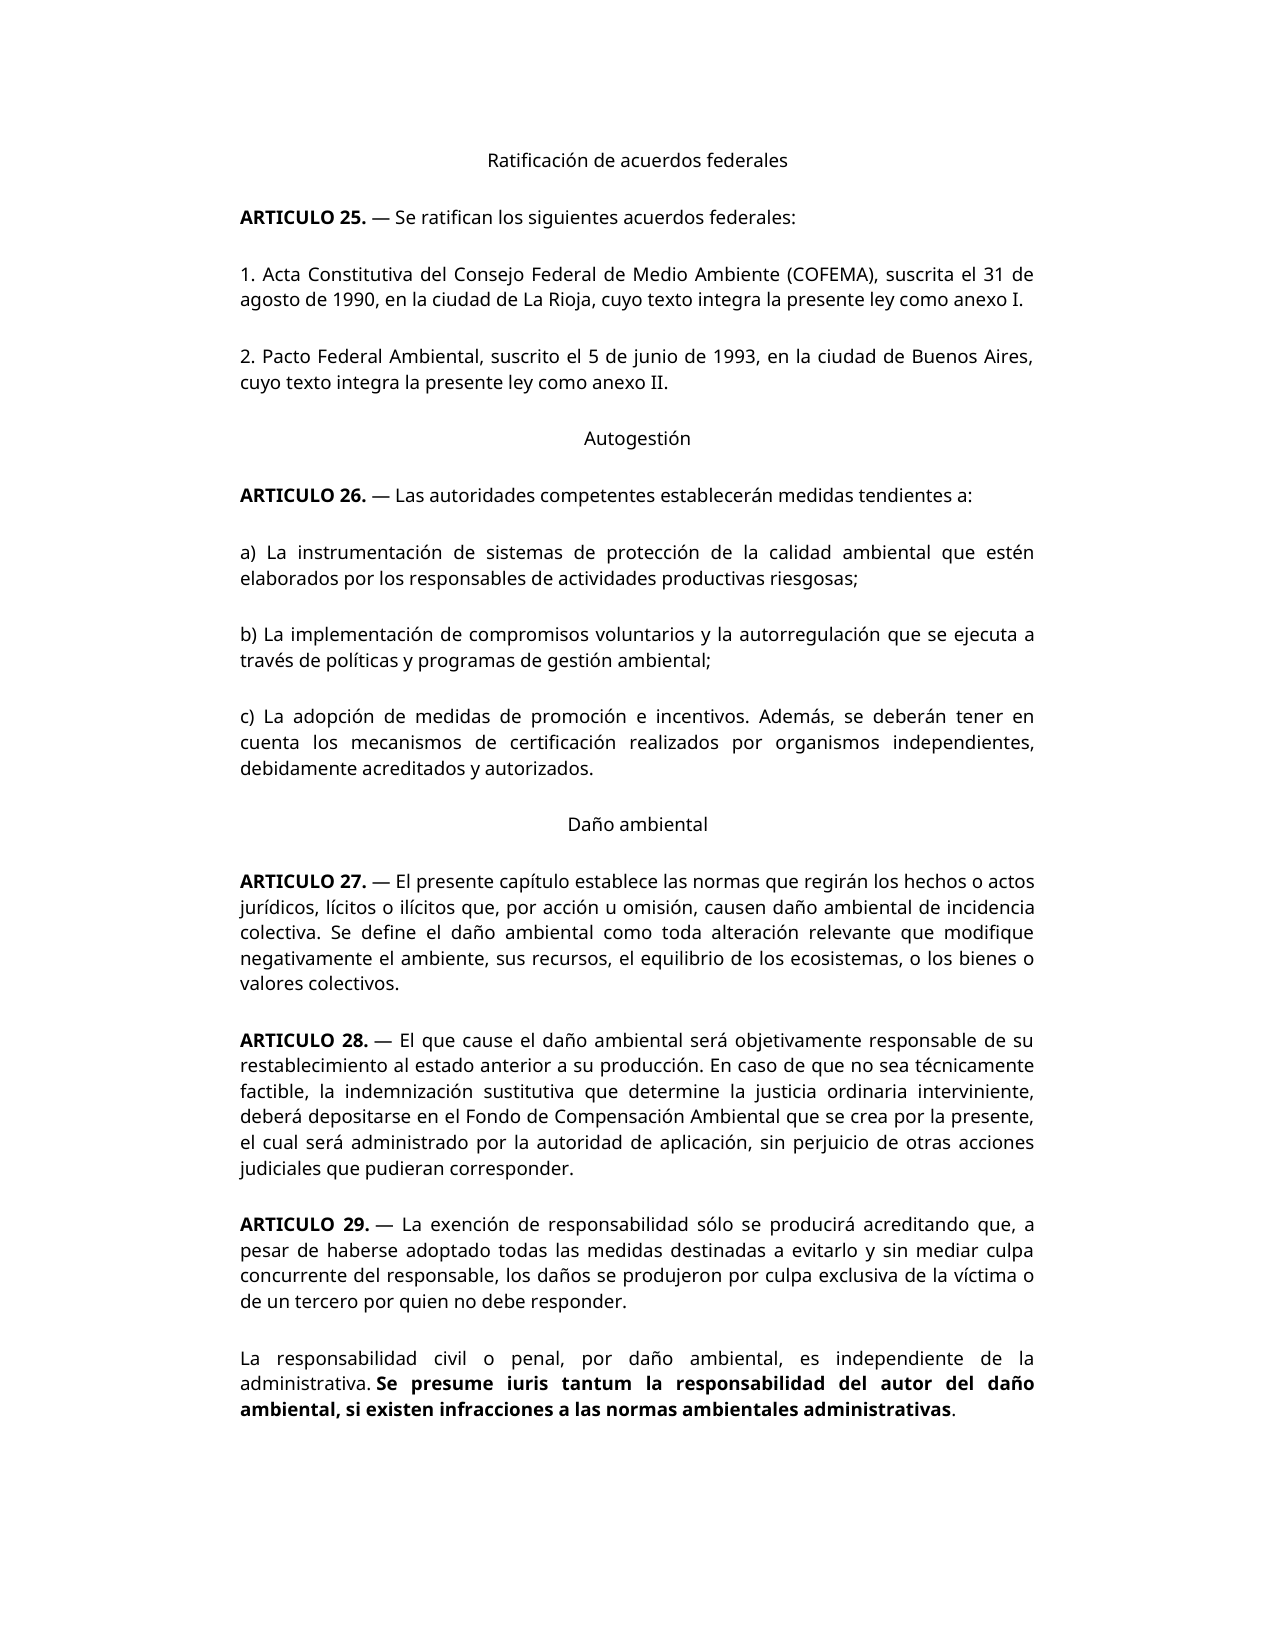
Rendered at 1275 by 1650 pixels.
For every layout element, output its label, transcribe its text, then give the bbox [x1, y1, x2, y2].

text 1. Acta Constitutiva del Consejo Federal de Medio Ambiente (COFEMA), suscrita el 31 de agosto de 1990, en la ciudad de La Rioja, cuyo texto integra la presente ley como anexo I. [240, 261, 1035, 312]
text Daño ambiental [240, 812, 1035, 837]
text a) La instrumentación de sistemas de protección de la calidad ambiental que estén elaborados por los responsables de actividades productivas riesgosas; [240, 539, 1035, 590]
text Ratificación de acuerdos federales [240, 148, 1035, 173]
text c) La adopción de medidas de promoción e incentivos. Además, se deberán tener en cuenta los mecanismos de certificación realizados por organismos independientes, debidamente acreditados y autorizados. [240, 704, 1035, 780]
text ARTICULO 27. — El presente capítulo establece las normas que regirán los hechos o actos jurídicos, lícitos o ilícitos que, por acción u omisión, causen daño ambiental de incidencia colectiva. Se define el daño ambiental como toda alteración relevante que modifique negativamente el ambiente, sus recursos, el equilibrio de los ecosistemas, o los bienes o valores colectivos. [240, 868, 1035, 996]
text ARTICULO 26. — Las autoridades competentes establecerán medidas tendientes a: [240, 482, 1035, 508]
text ARTICULO 28. — El que cause el daño ambiental será objetivamente responsable de su restablecimiento al estado anterior a su producción. En caso de que no sea técnicamente factible, la indemnización sustitutiva que determine la justicia ordinaria interviniente, deberá depositarse en el Fondo de Compensación Ambiental que se crea por la presente, el cual será administrado por la autoridad de aplicación, sin perjuicio de otras acciones judiciales que pudieran corresponder. [240, 1027, 1035, 1180]
text Autogestión [240, 426, 1035, 451]
text b) La implementación de compromisos voluntarios y la autorregulación que se ejecuta a través de políticas y programas de gestión ambiental; [240, 622, 1035, 673]
text 2. Pacto Federal Ambiental, suscrito el 5 de junio de 1993, en la ciudad de Buenos Aires, cuyo texto integra la presente ley como anexo II. [240, 343, 1035, 394]
text ARTICULO 29. — La exención de responsabilidad sólo se producirá acreditando que, a pesar de haberse adoptado todas las medidas destinadas a evitarlo y sin mediar culpa concurrente del responsable, los daños se produjeron por culpa exclusiva de la víctima o de un tercero por quien no debe responder. [240, 1212, 1035, 1314]
text La responsabilidad civil o penal, por daño ambiental, es independiente de la administrativa. Se presume iuris tantum la responsabilidad del autor del daño ambiental, si existen infracciones a las normas ambientales administrativas. [240, 1345, 1035, 1422]
text ARTICULO 25. — Se ratifican los siguientes acuerdos federales: [240, 204, 1035, 230]
